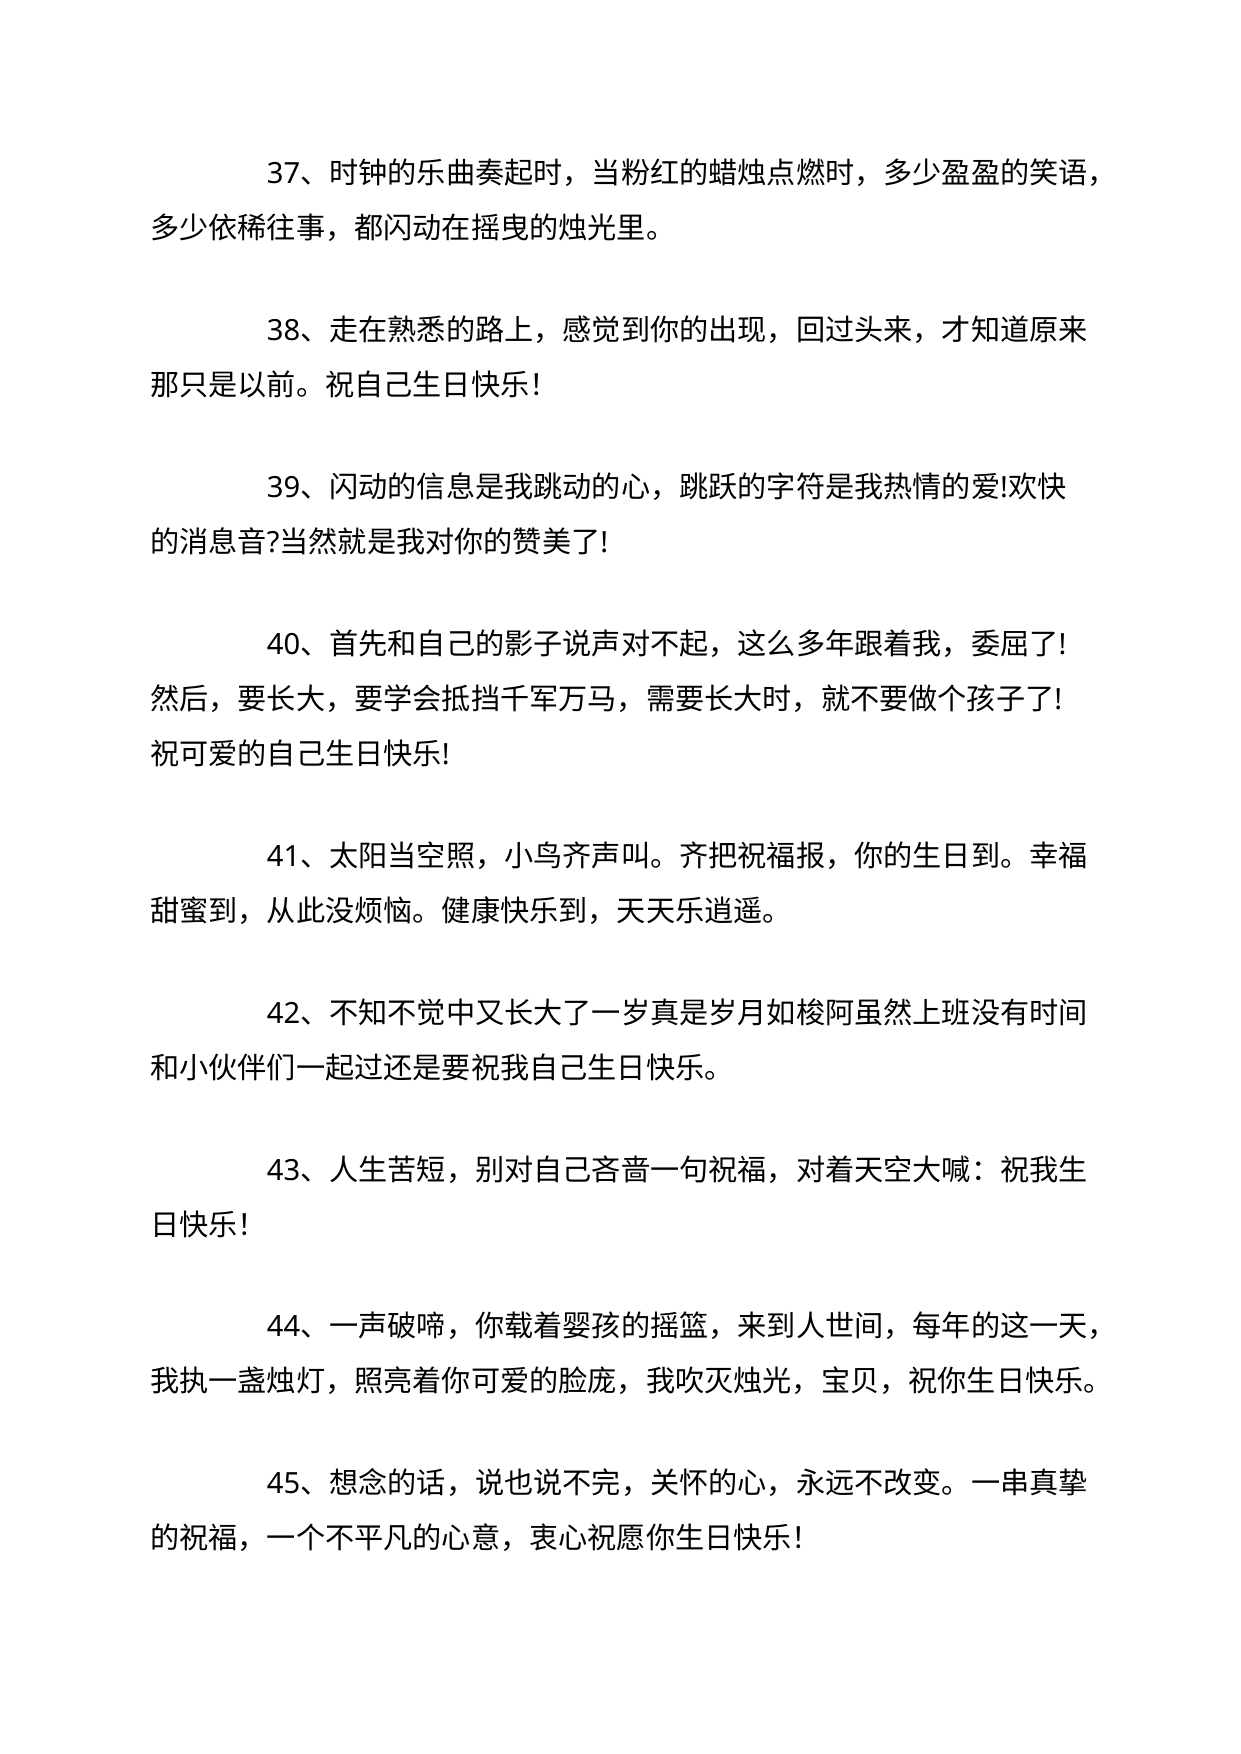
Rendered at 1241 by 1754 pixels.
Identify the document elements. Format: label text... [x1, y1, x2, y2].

text 41、太阳当空照，小鸟齐声叫。齐把祝福报，你的生日到。幸福甜蜜到，从此没烦恼。健康快乐到，天天乐逍遥。 [150, 832, 1090, 930]
text 38、走在熟悉的路上，感觉到你的出现，回过头来，才知道原来那只是以前。祝自己生日快乐！ [150, 307, 1090, 404]
text 44、一声破啼，你载着婴孩的摇篮，来到人世间，每年的这一天，我执一盏烛灯，照亮着你可爱的脸庞，我吹灭烛光，宝贝，祝你生日快乐。 [150, 1303, 1090, 1400]
text 39、闪动的信息是我跳动的心，跳跃的字符是我热情的爱!欢快的消息音?当然就是我对你的赞美了! [150, 463, 1090, 561]
text 37、时钟的乐曲奏起时，当粉红的蜡烛点燃时，多少盈盈的笑语，多少依稀往事，都闪动在摇曳的烛光里。 [150, 150, 1090, 247]
text 43、人生苦短，别对自己吝啬一句祝福，对着天空大喊：祝我生日快乐！ [150, 1146, 1090, 1243]
text 42、不知不觉中又长大了一岁真是岁月如梭阿虽然上班没有时间和小伙伴们一起过还是要祝我自己生日快乐。 [150, 989, 1090, 1087]
text 40、首先和自己的影子说声对不起，这么多年跟着我，委屈了!然后，要长大，要学会抵挡千军万马，需要长大时，就不要做个孩子了!祝可爱的自己生日快乐! [150, 621, 1090, 773]
text 45、想念的话，说也说不完，关怀的心，永远不改变。一串真挚的祝福，一个不平凡的心意，衷心祝愿你生日快乐！ [150, 1459, 1090, 1557]
